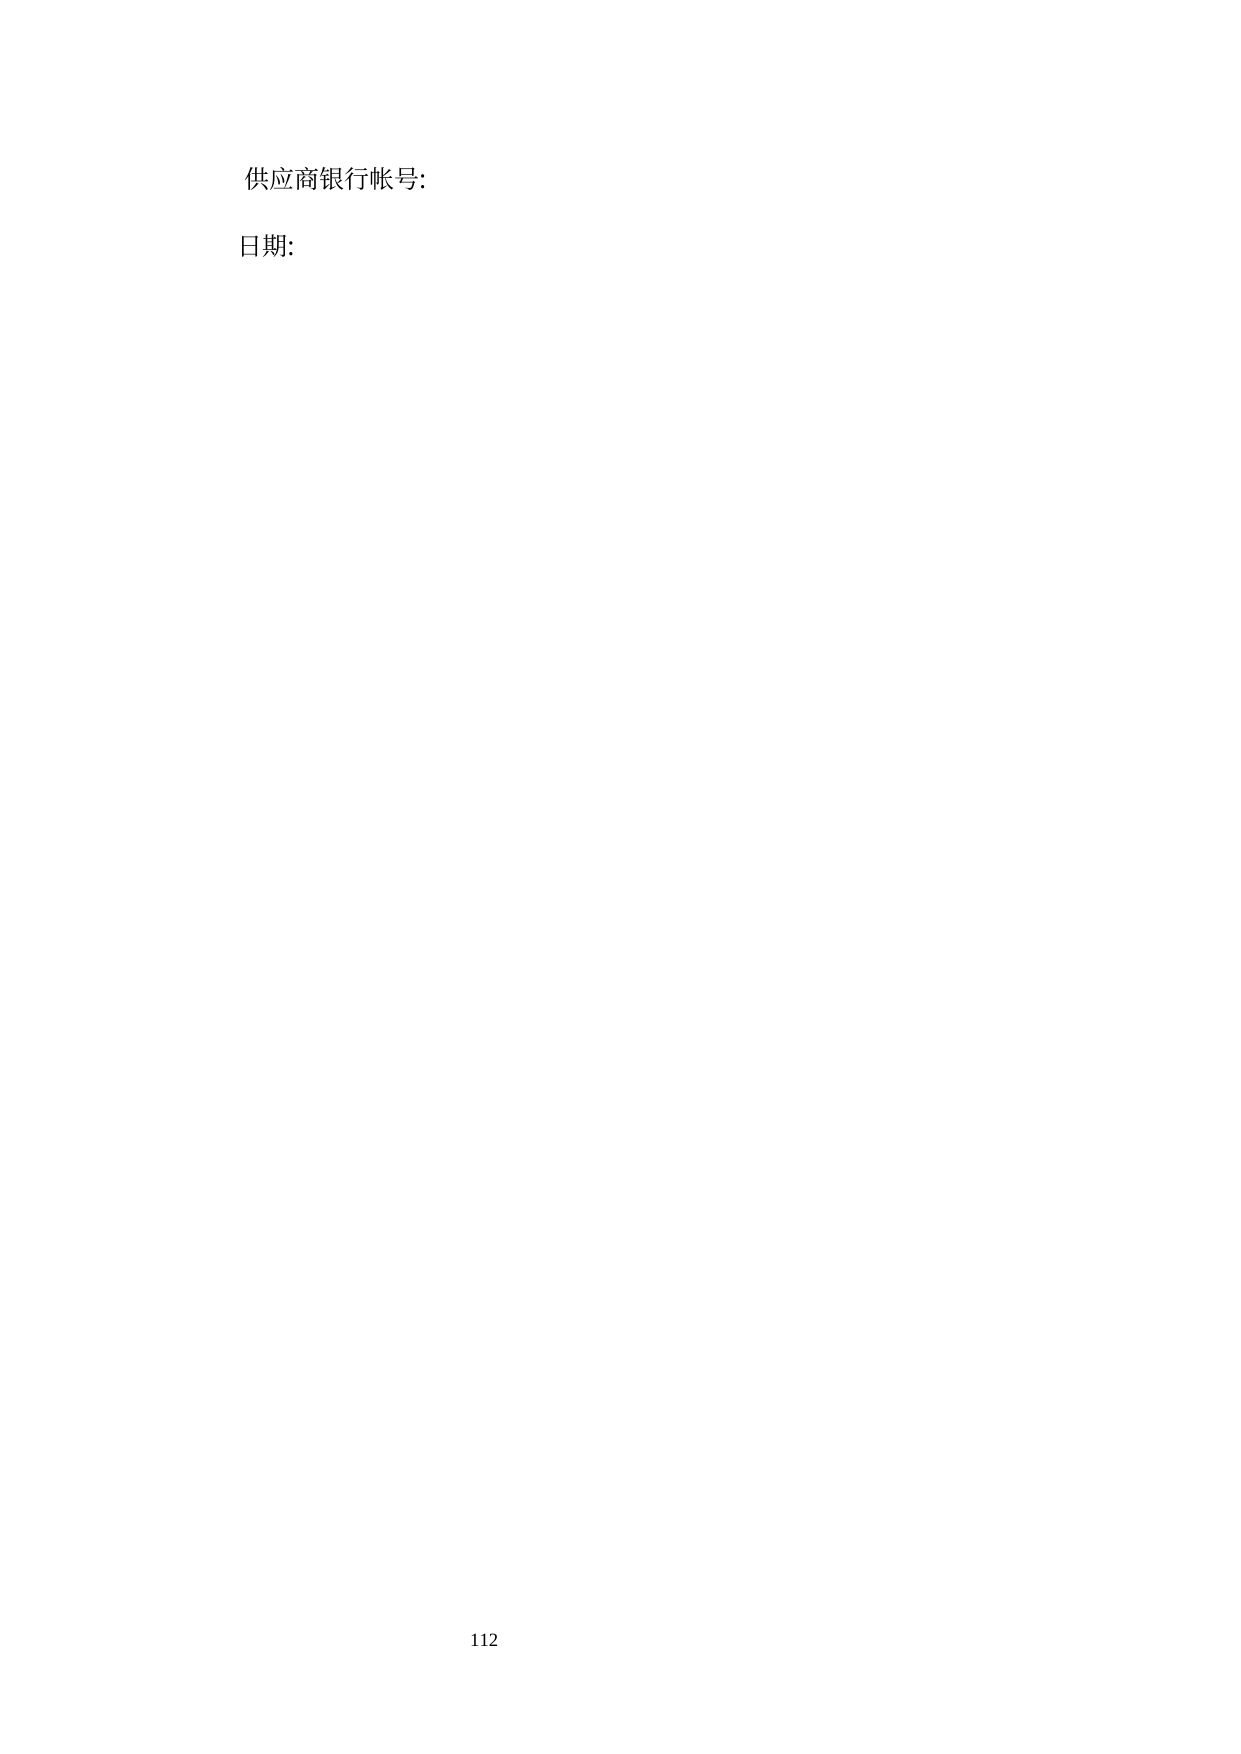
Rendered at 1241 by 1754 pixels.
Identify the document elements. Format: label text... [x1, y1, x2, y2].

text 日期: [187, 213, 1053, 278]
text 供应商银行帐号: [187, 162, 1026, 196]
